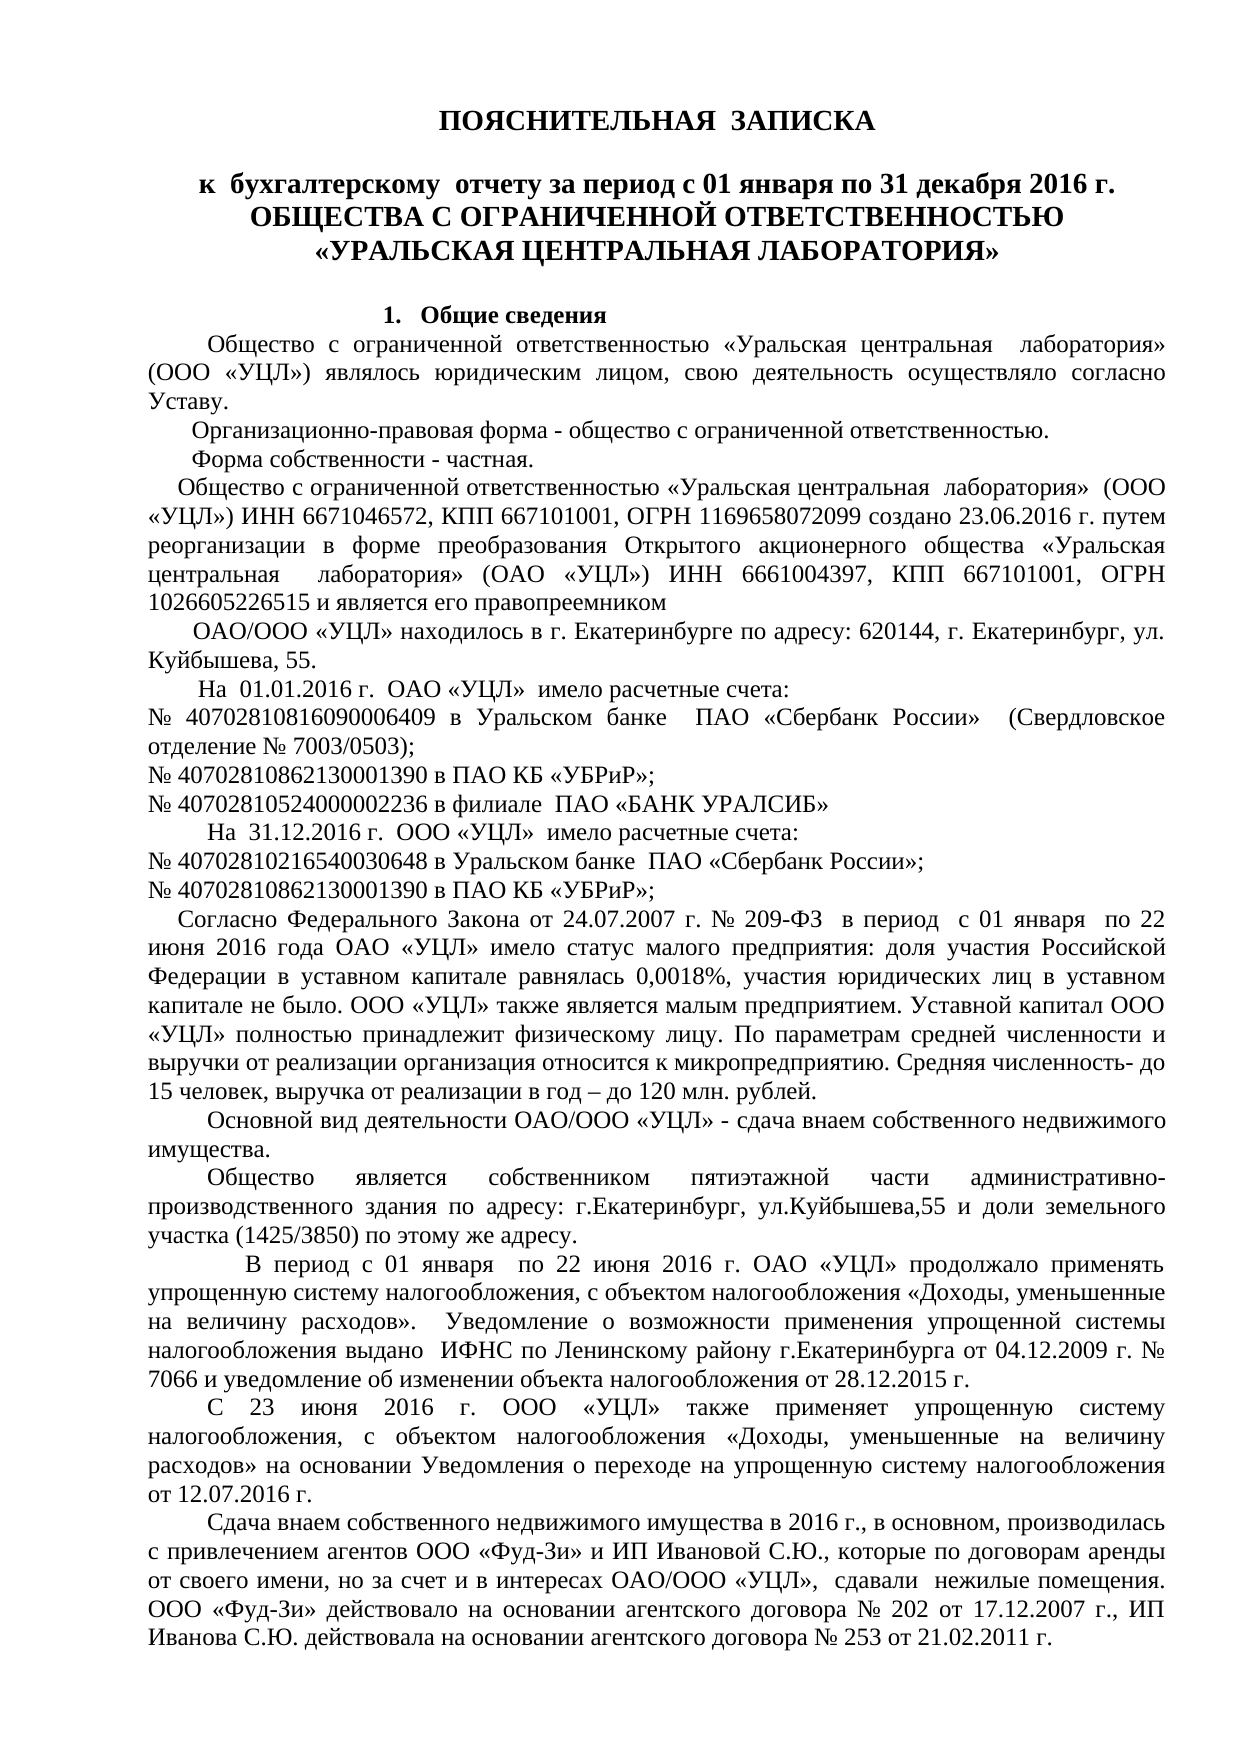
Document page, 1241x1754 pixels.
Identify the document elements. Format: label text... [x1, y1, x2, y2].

list Общие сведения [383, 300, 1167, 329]
text к бухгалтерскому отчету за период с 01 января по 31 декабря 2016 г. [148, 166, 1167, 199]
text № 40702810862130001390 в ПАО КБ «УБРиР»; [148, 875, 1167, 904]
text Организационно-правовая форма - общество с ограниченной ответственностью. [148, 415, 1167, 444]
text № 40702810816090006409 в Уральском банке ПАО «Сбербанк России» (Свердловское отделение № 7003/0503); [148, 702, 1167, 760]
text Основной вид деятельности ОАО/ООО «УЦЛ» - сдача внаем собственного недвижимого имущества. [148, 1105, 1167, 1162]
text Согласно Федерального Закона от 24.07.2007 г. № 209-ФЗ в период с 01 января по 22 июня 2016 года ОАО «УЦЛ» имело статус малого предприятия: доля участия Российской Федерации в уставном капитале равнялась 0,0018%, участия юридических лиц в уставном капитале не было. ООО «УЦЛ» также является малым предприятием. Уставной капитал ООО «УЦЛ» полностью принадлежит физическому лицу. По параметрам средней численности и выручки от реализации организация относится к микропредприятию. Средняя численность- до 15 человек, выручка от реализации в год – до 120 млн. рублей. [148, 904, 1167, 1105]
text ОАО/ООО «УЦЛ» находилось в г. Екатеринбурге по адресу: . Екатеринбург, ул. Куйбышева, 55. [148, 616, 1167, 674]
text № 40702810524000002236 в филиале ПАО «БАНК УРАЛСИБ» [148, 789, 1167, 817]
text № 40702810216540030648 в Уральском банке ПАО «Сбербанк России»; [148, 846, 1167, 875]
text № 40702810862130001390 в ПАО КБ «УБРиР»; [148, 760, 1167, 789]
text Общество с ограниченной ответственностью «Уральская центральная лаборатория» (ООО «УЦЛ») являлось юридическим лицом, свою деятельность осуществляло согласно Уставу. [148, 329, 1167, 415]
text Общество является собственником пятиэтажной части административно-производственного здания по адресу: г.Екатеринбург, ул.Куйбышева,55 и доли земельного участка (1425/3850) по этому же адресу. [148, 1162, 1167, 1249]
text Форма собственности - частная. [148, 444, 1167, 472]
text Сдача внаем собственного недвижимого имущества в 2016 г., в основном, производилась с привлечением агентов ООО «Фуд-Зи» и ИП Ивановой С.Ю., которые по договорам аренды от своего имени, но за счет и в интересах ОАО/ООО «УЦЛ», сдавали нежилые помещения. ООО «Фуд-Зи» действовало на основании агентского договора № 202 от 17.12.2007 г., ИП Иванова С.Ю. действовала на основании агентского договора № 253 от 21.02.2011 г. [148, 1507, 1167, 1651]
text На 31.12.2016 г. ООО «УЦЛ» имело расчетные счета: [148, 817, 1167, 846]
text ПОЯСНИТЕЛЬНАЯ ЗАПИСКА [148, 103, 1167, 137]
text Общество с ограниченной ответственностью «Уральская центральная лаборатория» (ООО «УЦЛ») ИНН 6671046572, КПП 667101001, ОГРН 1169658072099 создано 23.06.2016 г. путем реорганизации в форме преобразования Открытого акционерного общества «Уральская центральная лаборатория» (ОАО «УЦЛ») ИНН 6661004397, КПП 667101001, ОГРН 1026605226515 и является его правопреемником [148, 472, 1167, 616]
text С 23 июня 2016 г. ООО «УЦЛ» также применяет упрощенную систему налогообложения, с объектом налогообложения «Доходы, уменьшенные на величину расходов» на основании Уведомления о переходе на упрощенную систему налогообложения от 12.07.2016 г. [148, 1392, 1167, 1507]
text ОБЩЕСТВА С ОГРАНИЧЕННОЙ ОТВЕТСТВЕННОСТЬЮ «УРАЛЬСКАЯ ЦЕНТРАЛЬНАЯ ЛАБОРАТОРИЯ» [148, 199, 1167, 266]
text На 01.01.2016 г. ОАО «УЦЛ» имело расчетные счета: [148, 674, 1167, 702]
text В период с 01 января по 22 июня 2016 г. ОАО «УЦЛ» продолжало применять упрощенную систему налогообложения, с объектом налогообложения «Доходы, уменьшенные на величину расходов». Уведомление о возможности применения упрощенной системы налогообложения выдано ИФНС по Ленинскому району г.Екатеринбурга от 04.12.2009 г. № 7066 и уведомление об изменении объекта налогообложения от 28.12.2015 г. [148, 1249, 1167, 1392]
